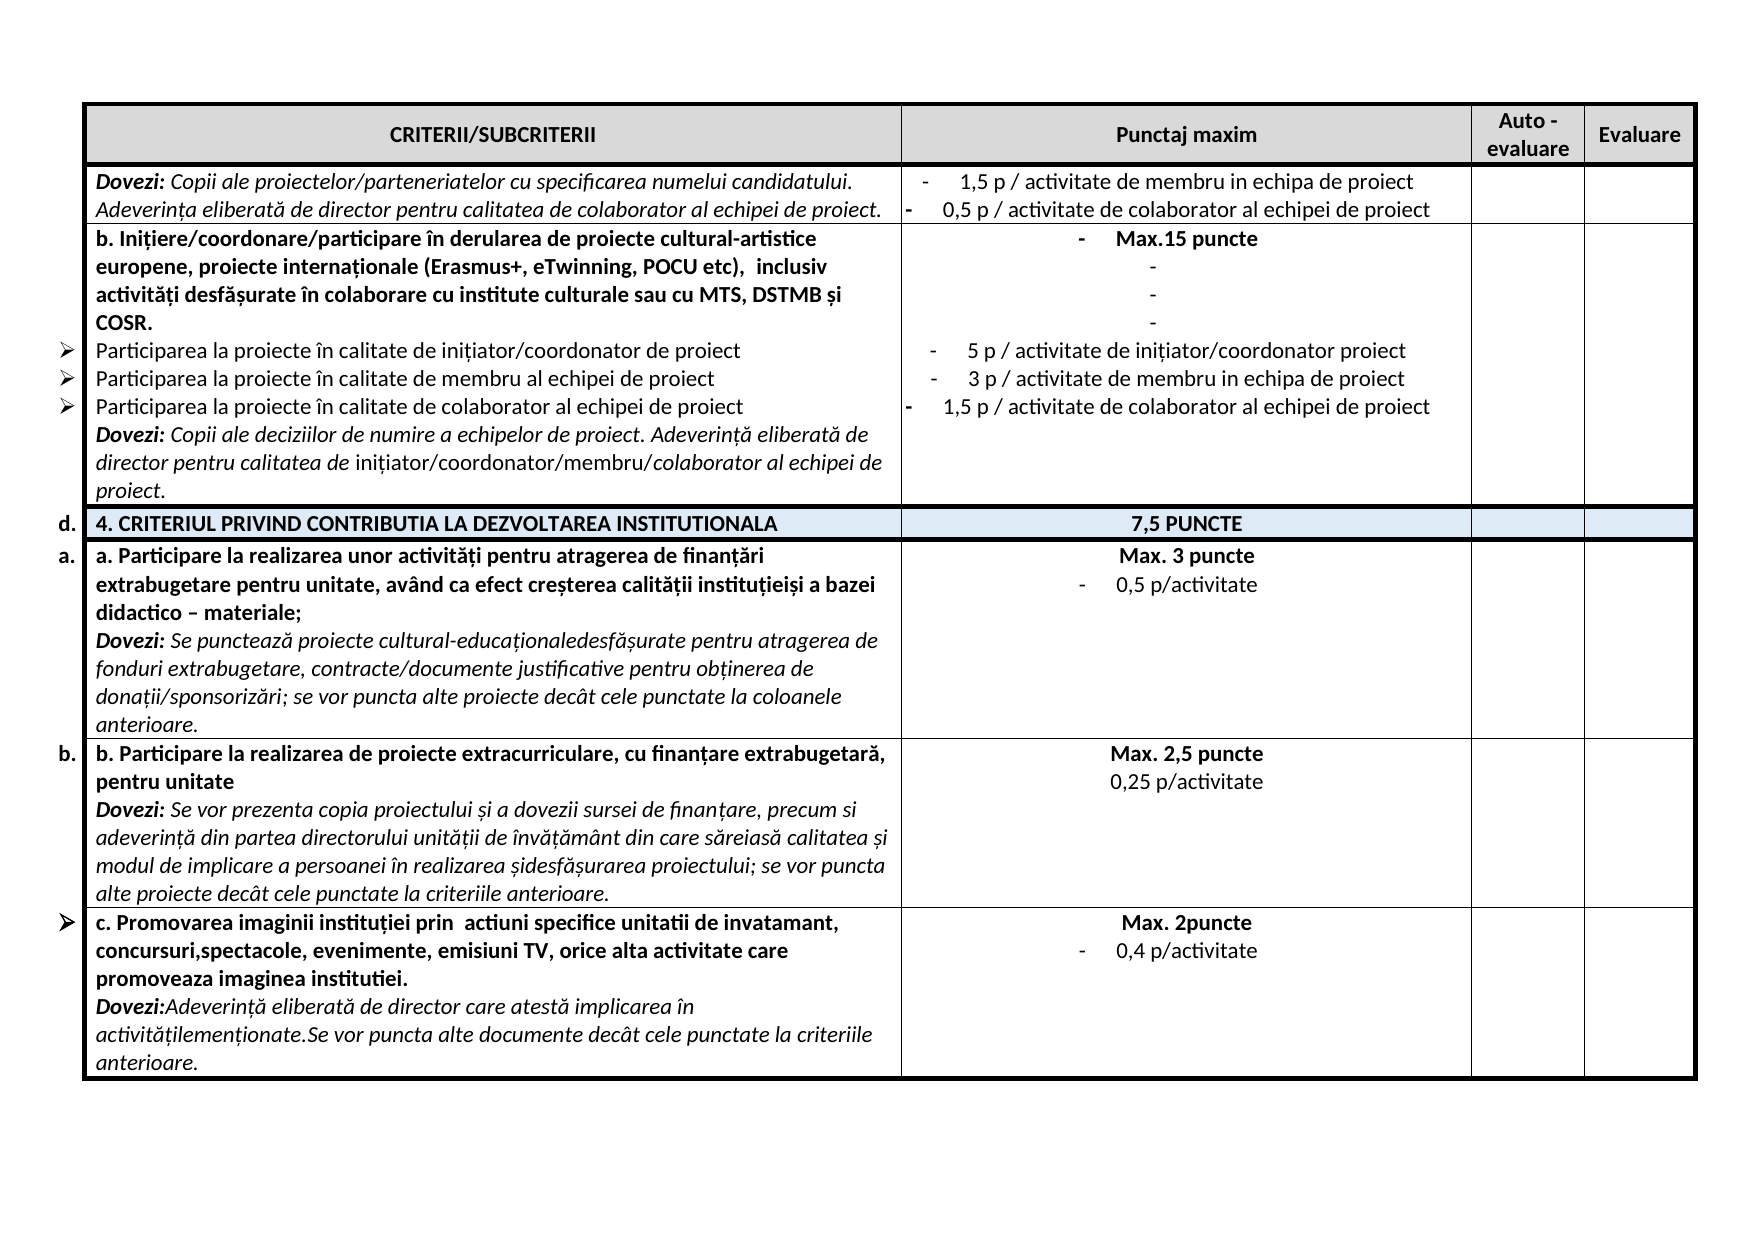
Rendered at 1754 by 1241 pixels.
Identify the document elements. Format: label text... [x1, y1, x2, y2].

table_cell Max. 3 puncte 0,5 p/activitate [902, 542, 1471, 738]
table_header Punctaj maxim [902, 106, 1471, 162]
table_cell [1472, 224, 1584, 504]
table_cell [1585, 908, 1693, 1076]
table_header CRITERII/SUBCRITERII [87, 106, 901, 162]
table_cell [1585, 739, 1693, 907]
table_cell [1472, 908, 1584, 1076]
table_cell a. Participare la realizarea unor activități pentru atragerea de finanțări extrabugetare pentru unitate, având ca efect creșterea calității instituțieiși a bazei didactico – materiale; Dovezi: Se punctează proiecte cultural-educaționaledesfășurate pentru atragerea de fonduri extrabugetare, contracte/documente justificative pentru obținerea de donații/sponsorizări; se vor puncta alte proiecte decât cele punctate la coloanele anterioare. [87, 542, 901, 738]
table_cell Max. 2,5 puncte 0,25 p/activitate [902, 739, 1471, 907]
table_cell b. Inițiere/coordonare/participare în derularea de proiecte cultural-artistice europene, proiecte internaționale (Erasmus+, eTwinning, POCU etc), inclusiv activităţi desfăşurate în colaborare cu institute culturale sau cu MTS, DSTMB și COSR. Participarea la proiecte în calitate de inițiator/coordonator de proiect Participarea la proiecte în calitate de membru al echipei de proiect Participarea la proiecte în calitate de colaborator al echipei de proiect Dovezi: Copii ale deciziilor de numire a echipelor de proiect. Adeverință eliberată de director pentru calitatea de inițiator/coordonator/membru/colaborator al echipei de proiect. [87, 224, 901, 504]
table_header Auto -evaluare [1472, 106, 1584, 162]
table_cell [1472, 167, 1584, 223]
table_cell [902, 167, 1471, 223]
table_header Evaluare [1585, 106, 1693, 162]
table_cell [1585, 542, 1693, 738]
table_cell [1585, 167, 1693, 223]
table_cell 4. CRITERIUL PRIVIND CONTRIBUTIA LA DEZVOLTAREA INSTITUTIONALA [87, 509, 901, 537]
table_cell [87, 167, 901, 223]
table_cell [1472, 739, 1584, 907]
table_cell 7,5 PUNCTE [902, 509, 1471, 537]
table_cell Max.15 puncte 5 p / activitate de inițiator/coordonator proiect 3 p / activitate de membru in echipa de proiect 1,5 p / activitate de colaborator al echipei de proiect [902, 224, 1471, 504]
table_cell [1585, 224, 1693, 504]
table_cell [1472, 542, 1584, 738]
table_cell [1585, 509, 1693, 537]
table_cell Max. 2puncte 0,4 p/activitate [902, 908, 1471, 1076]
table_cell b. Participare la realizarea de proiecte extracurriculare, cu finanțare extrabugetară, pentru unitate Dovezi: Se vor prezenta copia proiectului și a dovezii sursei de finanţare, precum si adeverință din partea directorului unității de învățământ din care săreiasă calitatea și modul de implicare a persoanei în realizarea șidesfășurarea proiectului; se vor puncta alte proiecte decât cele punctate la criteriile anterioare. [87, 739, 901, 907]
table_cell c. Promovarea imaginii instituției prin actiuni specifice unitatii de invatamant, concursuri,spectacole, evenimente, emisiuni TV, orice alta activitate care promoveaza imaginea institutiei. Dovezi:Adeverință eliberată de director care atestă implicarea în activitățilemenționate.Se vor puncta alte documente decât cele punctate la criteriile anterioare. [87, 908, 901, 1076]
table_cell [1472, 509, 1584, 537]
